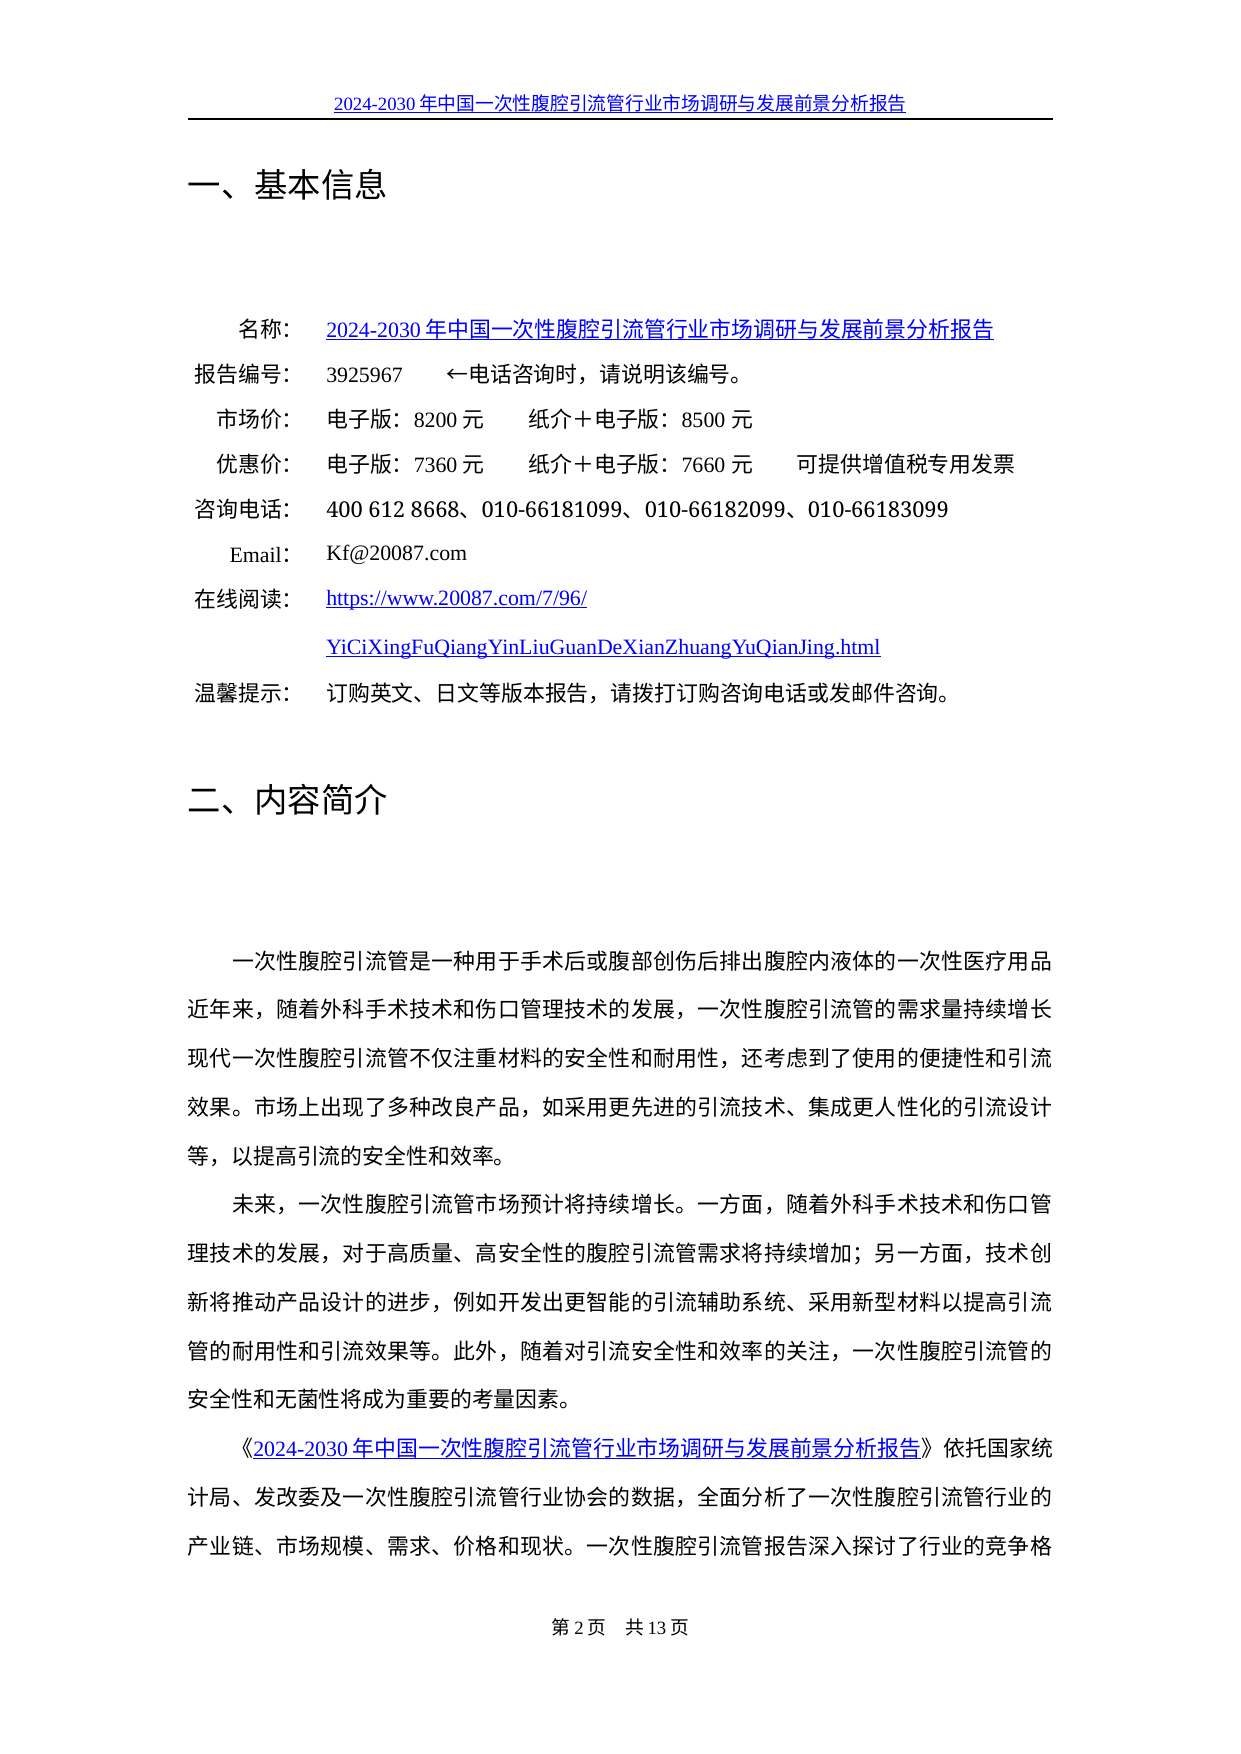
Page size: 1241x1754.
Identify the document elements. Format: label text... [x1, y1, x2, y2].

table_cell 报告编号： [167, 357, 315, 402]
table_cell 电子版：7360 元 纸介＋电子版：7660 元 可提供增值税专用发票 [315, 447, 1073, 492]
table_cell 400 612 8668、010-66181099、010-66182099、010-66183099 [315, 492, 1073, 537]
table_header 名称： [167, 312, 315, 357]
table_cell 在线阅读： [167, 582, 315, 675]
table_cell 优惠价： [167, 447, 315, 492]
title 一、基本信息 [187, 150, 1053, 215]
table_cell [315, 582, 1073, 675]
title 二、内容简介 [187, 766, 1053, 831]
table_cell 咨询电话： [167, 492, 315, 537]
table_cell 温馨提示： [167, 675, 315, 720]
table_cell Kf@20087.com [315, 537, 1073, 582]
table_cell Email： [167, 537, 315, 582]
table_header 2024-2030年中国一次性腹腔引流管行业市场调研与发展前景分析报告 [315, 312, 1073, 357]
table_cell 市场价： [167, 402, 315, 447]
table_cell 订购英文、日文等版本报告，请拨打订购咨询电话或发邮件咨询。 [315, 675, 1073, 720]
table_cell 3925967 ←电话咨询时，请说明该编号。 [315, 357, 1073, 402]
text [187, 943, 1053, 1561]
table_cell 电子版：8200 元 纸介＋电子版：8500 元 [315, 402, 1073, 447]
